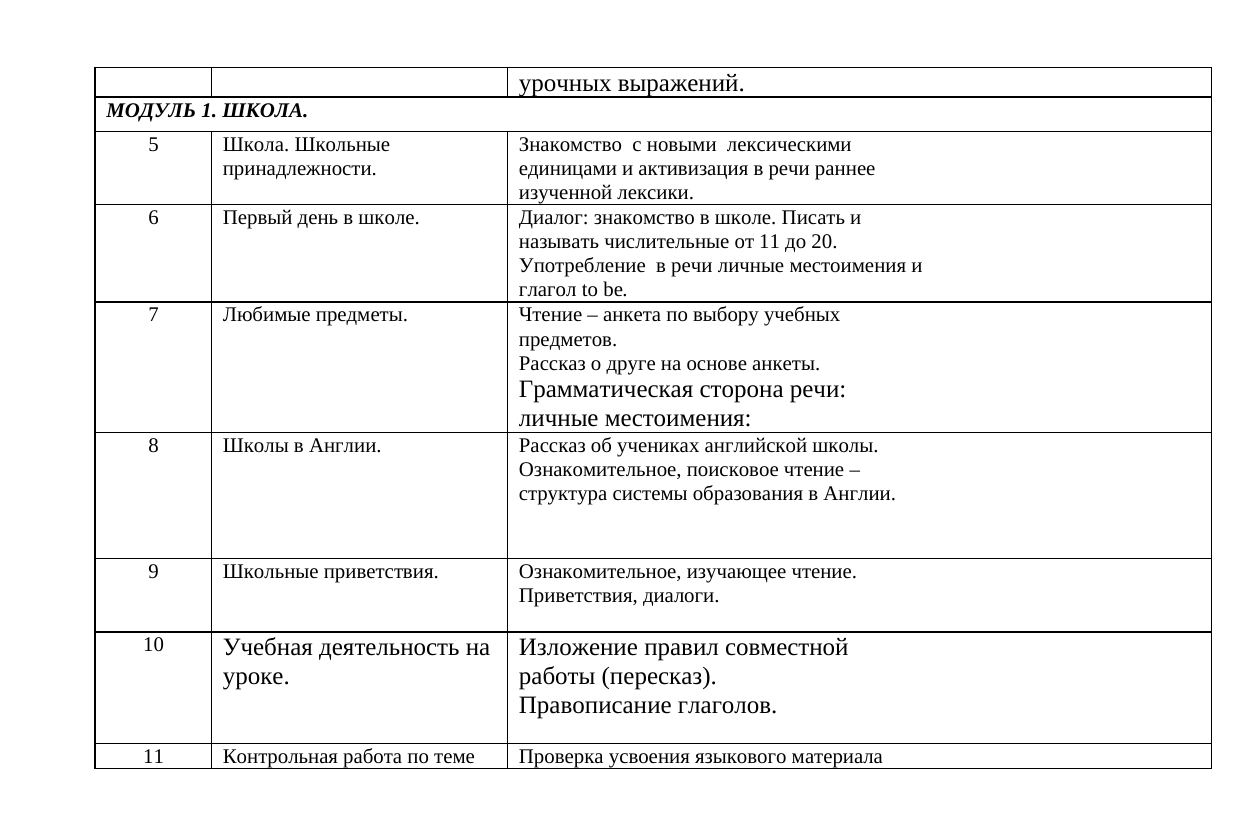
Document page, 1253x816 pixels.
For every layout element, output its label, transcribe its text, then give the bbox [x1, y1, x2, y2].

table_cell Любимые предметы. [212, 303, 507, 432]
table_cell 9 [96, 559, 211, 631]
table_cell Учебная деятельность на уроке. [212, 633, 507, 743]
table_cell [508, 68, 1211, 96]
table_cell 5 [96, 132, 211, 204]
table_cell 7 [96, 303, 211, 432]
table_cell Школа. Школьные принадлежности. [212, 132, 507, 204]
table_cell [212, 744, 507, 768]
table_cell Изложение правил совместной работы (пересказ). Правописание глаголов. [508, 633, 1211, 743]
table_cell Знакомство с новыми лексическими единицами и активизация в речи раннее изученной лексики. [508, 132, 1211, 204]
table_cell 4 [96, 68, 211, 96]
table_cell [508, 744, 1211, 768]
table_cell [212, 68, 507, 96]
table_cell Первый день в школе. [212, 205, 507, 301]
table_cell Чтение – анкета по выбору учебных предметов. Рассказ о друге на основе анкеты. Грамматическая сторона речи: личные местоимения: [508, 303, 1211, 432]
table_cell МОДУЛЬ 1. Школа. [96, 98, 1211, 131]
table_cell 6 [96, 205, 211, 301]
table_cell Ознакомительное, изучающее чтение. Приветствия, диалоги. [508, 559, 1211, 631]
table_cell 10 [96, 633, 211, 743]
table_cell Школы в Англии. [212, 433, 507, 558]
table_cell 8 [96, 433, 211, 558]
table_cell 11 [96, 744, 211, 768]
table_cell Диалог: знакомство в школе. Писать и называть числительные от 11 до 20. Употребление в речи личные местоимения и глагол to be. [508, 205, 1211, 301]
table_cell Школьные приветствия. [212, 559, 507, 631]
table_cell Рассказ об учениках английской школы. Ознакомительное, поисковое чтение – структура системы образования в Англии. [508, 433, 1211, 558]
